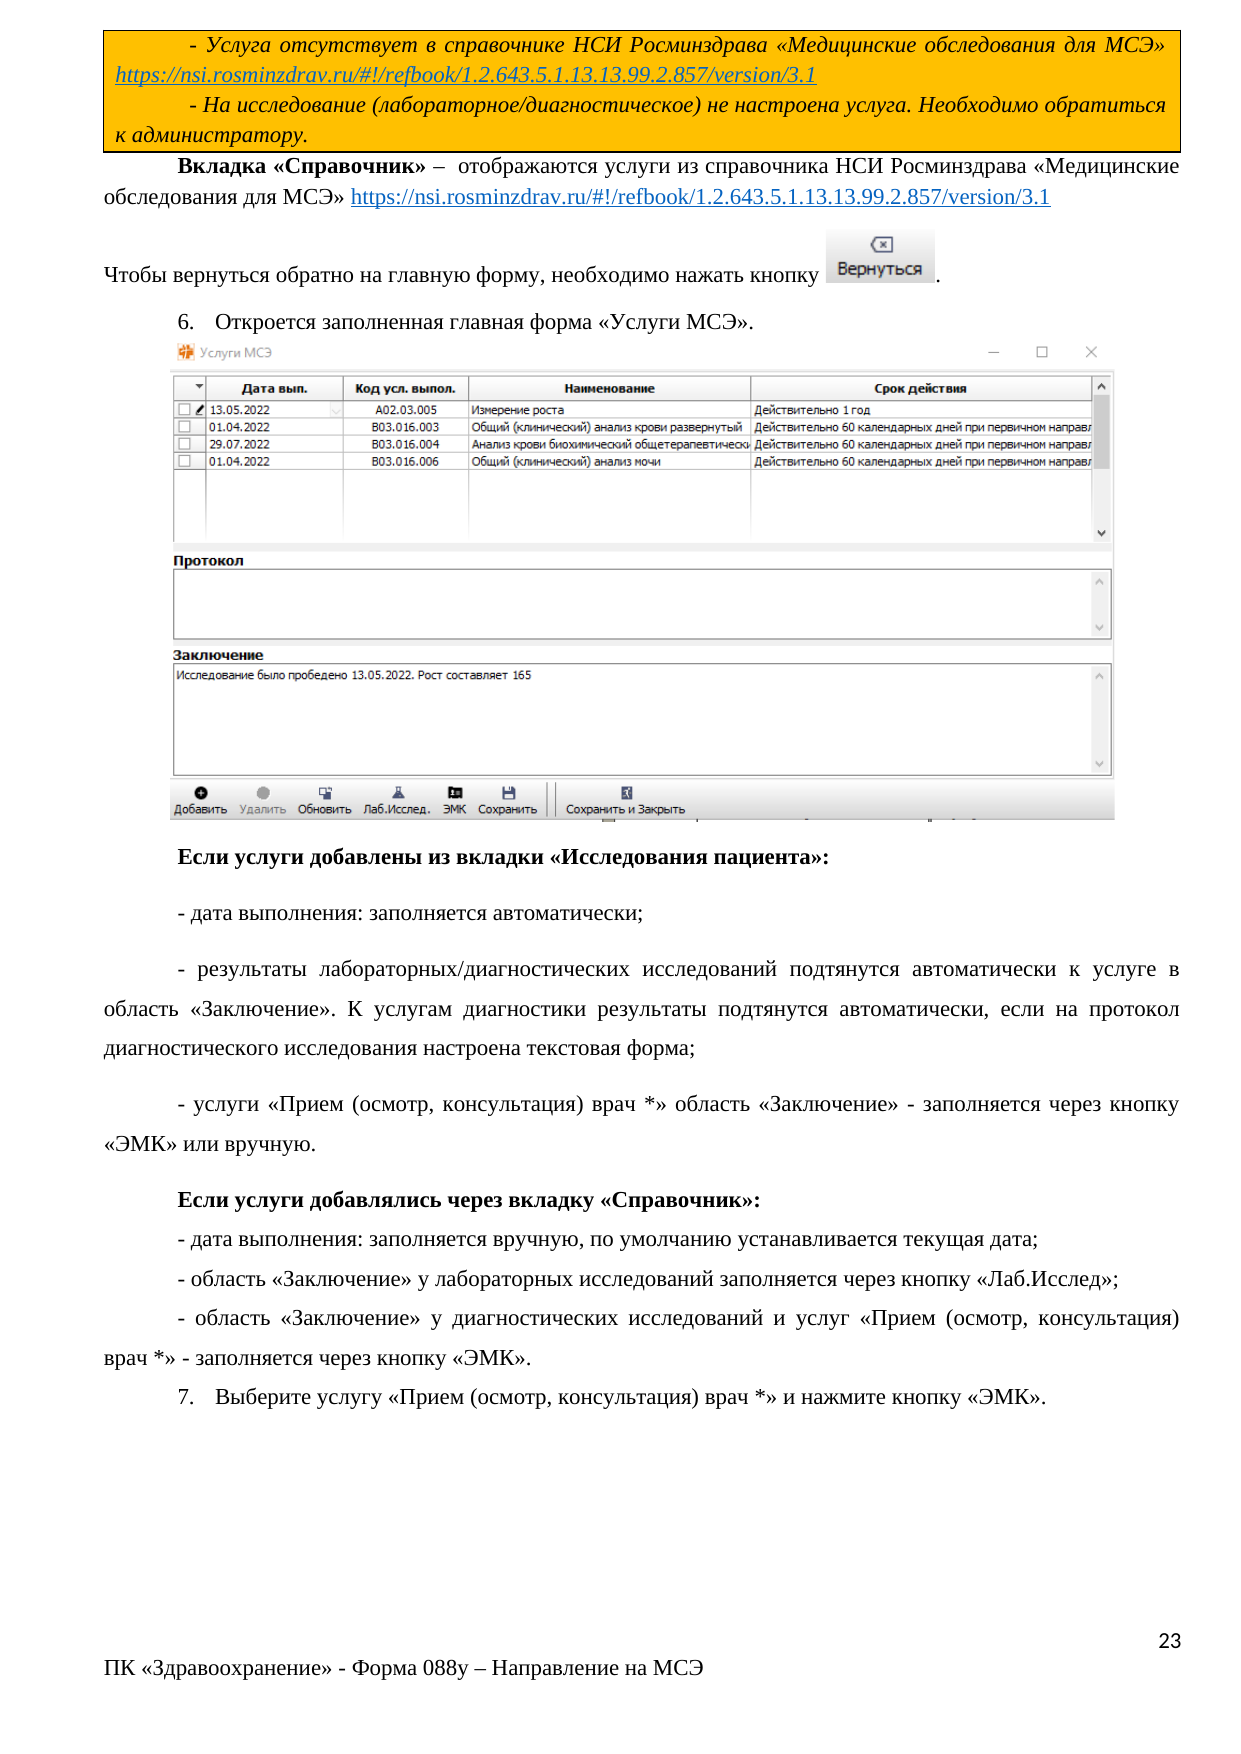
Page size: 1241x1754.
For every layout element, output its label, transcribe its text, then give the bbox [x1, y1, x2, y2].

list - результаты лабораторных/диагностических исследований подтянутся автоматически к услуге в область «Заключение». К услугам диагностики результаты подтянутся автоматически, если на протокол диагностического исследования настроена текстовая форма; [103, 955, 1181, 1061]
list - область «Заключение» у лабораторных исследований заполняется через кнопку «Лаб.Исслед»; [103, 1265, 1181, 1291]
list Откроется заполненная главная форма «Услуги МСЭ». [177, 308, 1181, 334]
picture [825, 229, 935, 283]
list - дата выполнения: заполняется вручную, по умолчанию устанавливается текущая дата; [103, 1225, 1181, 1252]
list - область «Заключение» у диагностических исследований и услуг «Прием (осмотр, консультация) врач *» - заполняется через кнопку «ЭМК». [103, 1304, 1181, 1370]
text - услуги «Прием (осмотр, консультация) врач *» область «Заключение» - заполняется через кнопку «ЭМК» или вручную. [103, 1090, 1181, 1156]
text Если услуги добавлены из вкладки «Исследования пациента»: [103, 843, 1181, 869]
list Выберите услугу «Прием (осмотр, консультация) врач *» и нажмите кнопку «ЭМК». [177, 1383, 1181, 1410]
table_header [104, 31, 1180, 151]
text - дата выполнения: заполняется автоматически; [103, 899, 1181, 925]
text Чтобы вернуться обратно на главную форму, необходимо нажать кнопку . [103, 229, 1181, 288]
text Вкладка «Справочник» – отображаются услуги из справочника НСИ Росминздрава «Медицинские обследования для МСЭ» https://nsi.rosminzdrav.ru/#!/refbook/1.2.643.5.1.13.13.99.2.857/version/3.1 [103, 153, 1181, 209]
picture [170, 338, 1115, 822]
list Если услуги добавлялись через вкладку «Справочник»: [103, 1186, 1181, 1212]
